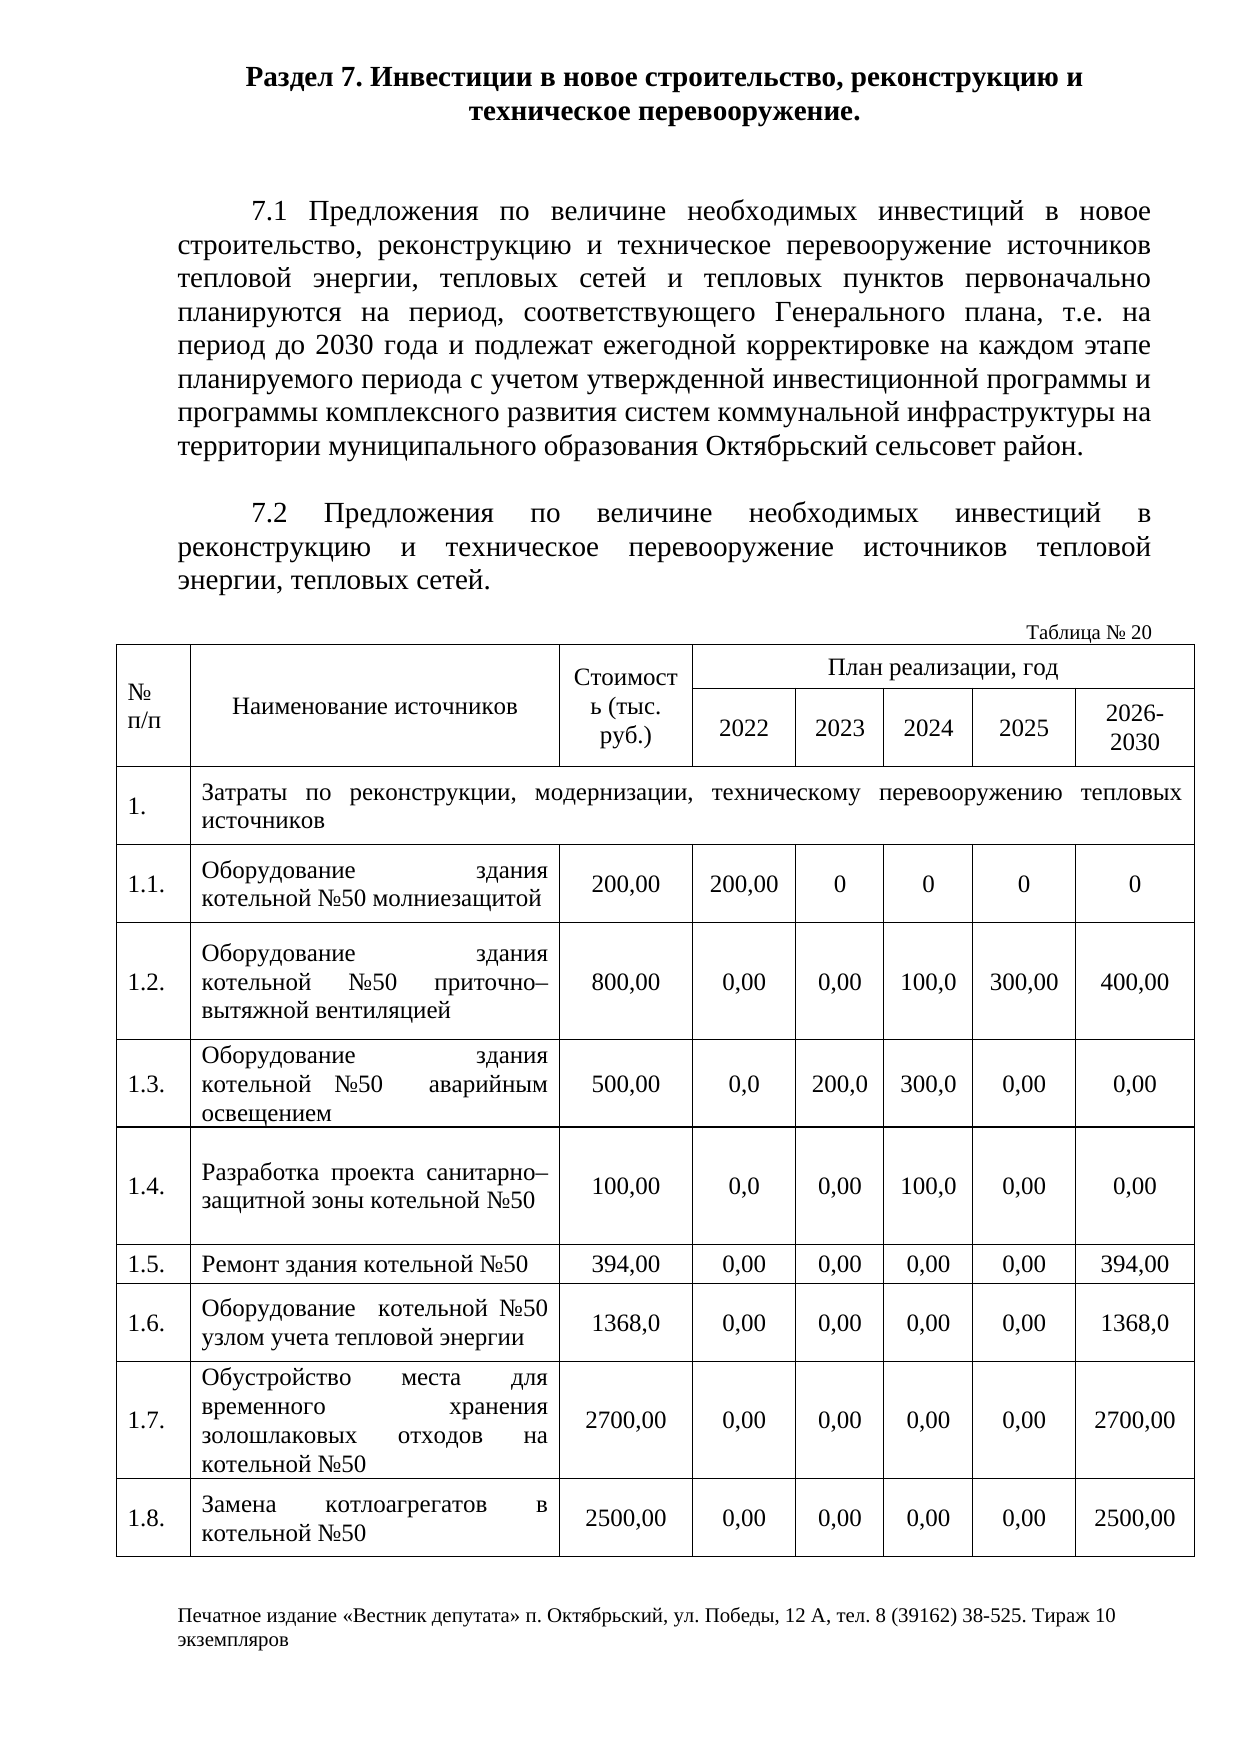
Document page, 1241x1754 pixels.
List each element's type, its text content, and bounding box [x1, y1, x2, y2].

table_cell 200,00 [693, 845, 795, 922]
text Раздел 7. Инвестиции в новое строительство, реконструкцию и техническое перевооружение. [177, 59, 1152, 126]
table_cell 0,00 [693, 1245, 795, 1283]
table_cell 1. [117, 767, 190, 844]
table_cell 1368,0 [560, 1284, 692, 1361]
table_cell 2025 [973, 689, 1075, 766]
table_cell Оборудование здания котельной №50 приточно–вытяжной вентиляцией [191, 923, 559, 1039]
table_cell 2500,00 [560, 1479, 692, 1556]
table_cell 0 [1076, 845, 1194, 922]
table_cell 394,00 [560, 1245, 692, 1283]
table_cell 0,00 [973, 1128, 1075, 1244]
table_cell 1.5. [117, 1245, 190, 1283]
table_cell Обустройство места для временного хранения золошлаковых отходов на котельной №50 [191, 1362, 559, 1478]
table_cell 1.2. [117, 923, 190, 1039]
table_cell 2022 [693, 689, 795, 766]
table_cell 200,00 [560, 845, 692, 922]
table_cell Замена котлоагрегатов в котельной №50 [191, 1479, 559, 1556]
table_cell 0,00 [693, 1479, 795, 1556]
table_cell 100,0 [884, 1128, 972, 1244]
table_header Наименование источников [191, 645, 559, 766]
table_cell Оборудование здания котельной №50 аварийным освещением [191, 1040, 559, 1126]
table_cell 300,0 [884, 1040, 972, 1126]
table_cell 0,00 [796, 1128, 883, 1244]
table_cell 0 [973, 845, 1075, 922]
table_cell 0,0 [693, 1128, 795, 1244]
table_cell 1368,0 [1076, 1284, 1194, 1361]
table_cell 0 [884, 845, 972, 922]
table_cell 0,00 [973, 1479, 1075, 1556]
table_cell 2024 [884, 689, 972, 766]
table_cell 100,00 [560, 1128, 692, 1244]
table_cell 1.8. [117, 1479, 190, 1556]
table_cell 0,00 [884, 1479, 972, 1556]
table_header № п/п [117, 645, 190, 766]
table_cell 0,00 [884, 1284, 972, 1361]
table_cell Разработка проекта санитарно–защитной зоны котельной №50 [191, 1128, 559, 1244]
table_cell 0,0 [693, 1040, 795, 1126]
table_cell 1.4. [117, 1128, 190, 1244]
table_header Стоимость (тыс. руб.) [560, 645, 692, 766]
table_cell 0,00 [973, 1362, 1075, 1478]
table_cell 100,0 [884, 923, 972, 1039]
table_cell 394,00 [1076, 1245, 1194, 1283]
table_cell 0,00 [796, 1479, 883, 1556]
table_cell 0,00 [973, 1245, 1075, 1283]
text 7.2 Предложения по величине необходимых инвестиций в реконструкцию и техническое перевооружение источников тепловой энергии, тепловых сетей. [177, 495, 1152, 596]
table_cell 200,0 [796, 1040, 883, 1126]
table_cell 0,00 [973, 1284, 1075, 1361]
table_cell 2023 [796, 689, 883, 766]
table_cell 0,00 [884, 1245, 972, 1283]
table_cell 1.1. [117, 845, 190, 922]
table_cell 800,00 [560, 923, 692, 1039]
table_cell 0,00 [693, 1362, 795, 1478]
table_cell 400,00 [1076, 923, 1194, 1039]
table_cell Оборудование котельной №50 узлом учета тепловой энергии [191, 1284, 559, 1361]
table_cell 500,00 [560, 1040, 692, 1126]
table_cell 300,00 [973, 923, 1075, 1039]
table_header План реализации, год [693, 645, 1194, 688]
table_cell 0 [796, 845, 883, 922]
table_cell 0,00 [796, 1362, 883, 1478]
table_cell 2500,00 [1076, 1479, 1194, 1556]
table_cell 1.7. [117, 1362, 190, 1478]
table_cell 0,00 [796, 1284, 883, 1361]
text 7.1 Предложения по величине необходимых инвестиций в новое строительство, реконструкцию и техническое перевооружение источников тепловой энергии, тепловых сетей и тепловых пунктов первоначально планируются на период, соответствующего Генерального плана, т.е. на период до 2030 года и подлежат ежегодной корректировке на каждом этапе планируемого периода с учетом утвержденной инвестиционной программы и программы комплексного развития систем коммунальной инфраструктуры на территории муниципального образования Октябрьский сельсовет район. [177, 193, 1152, 462]
table_cell Ремонт здания котельной №50 [191, 1245, 559, 1283]
text Таблица № 20 [177, 620, 1152, 644]
table_cell Затраты по реконструкции, модернизации, техническому перевооружению тепловых источников [191, 767, 1194, 844]
table_cell 2026-2030 [1076, 689, 1194, 766]
table_cell 0,00 [693, 1284, 795, 1361]
table_cell 0,00 [796, 923, 883, 1039]
table_cell 0,00 [884, 1362, 972, 1478]
table_cell 2700,00 [1076, 1362, 1194, 1478]
table_cell 0,00 [1076, 1040, 1194, 1126]
table_cell 1.3. [117, 1040, 190, 1126]
table_cell 1.6. [117, 1284, 190, 1361]
table_cell 0,00 [796, 1245, 883, 1283]
table_cell 0,00 [973, 1040, 1075, 1126]
table_cell 0,00 [1076, 1128, 1194, 1244]
table_cell 2700,00 [560, 1362, 692, 1478]
table_cell 0,00 [693, 923, 795, 1039]
table_cell Оборудование здания котельной №50 молниезащитой [191, 845, 559, 922]
